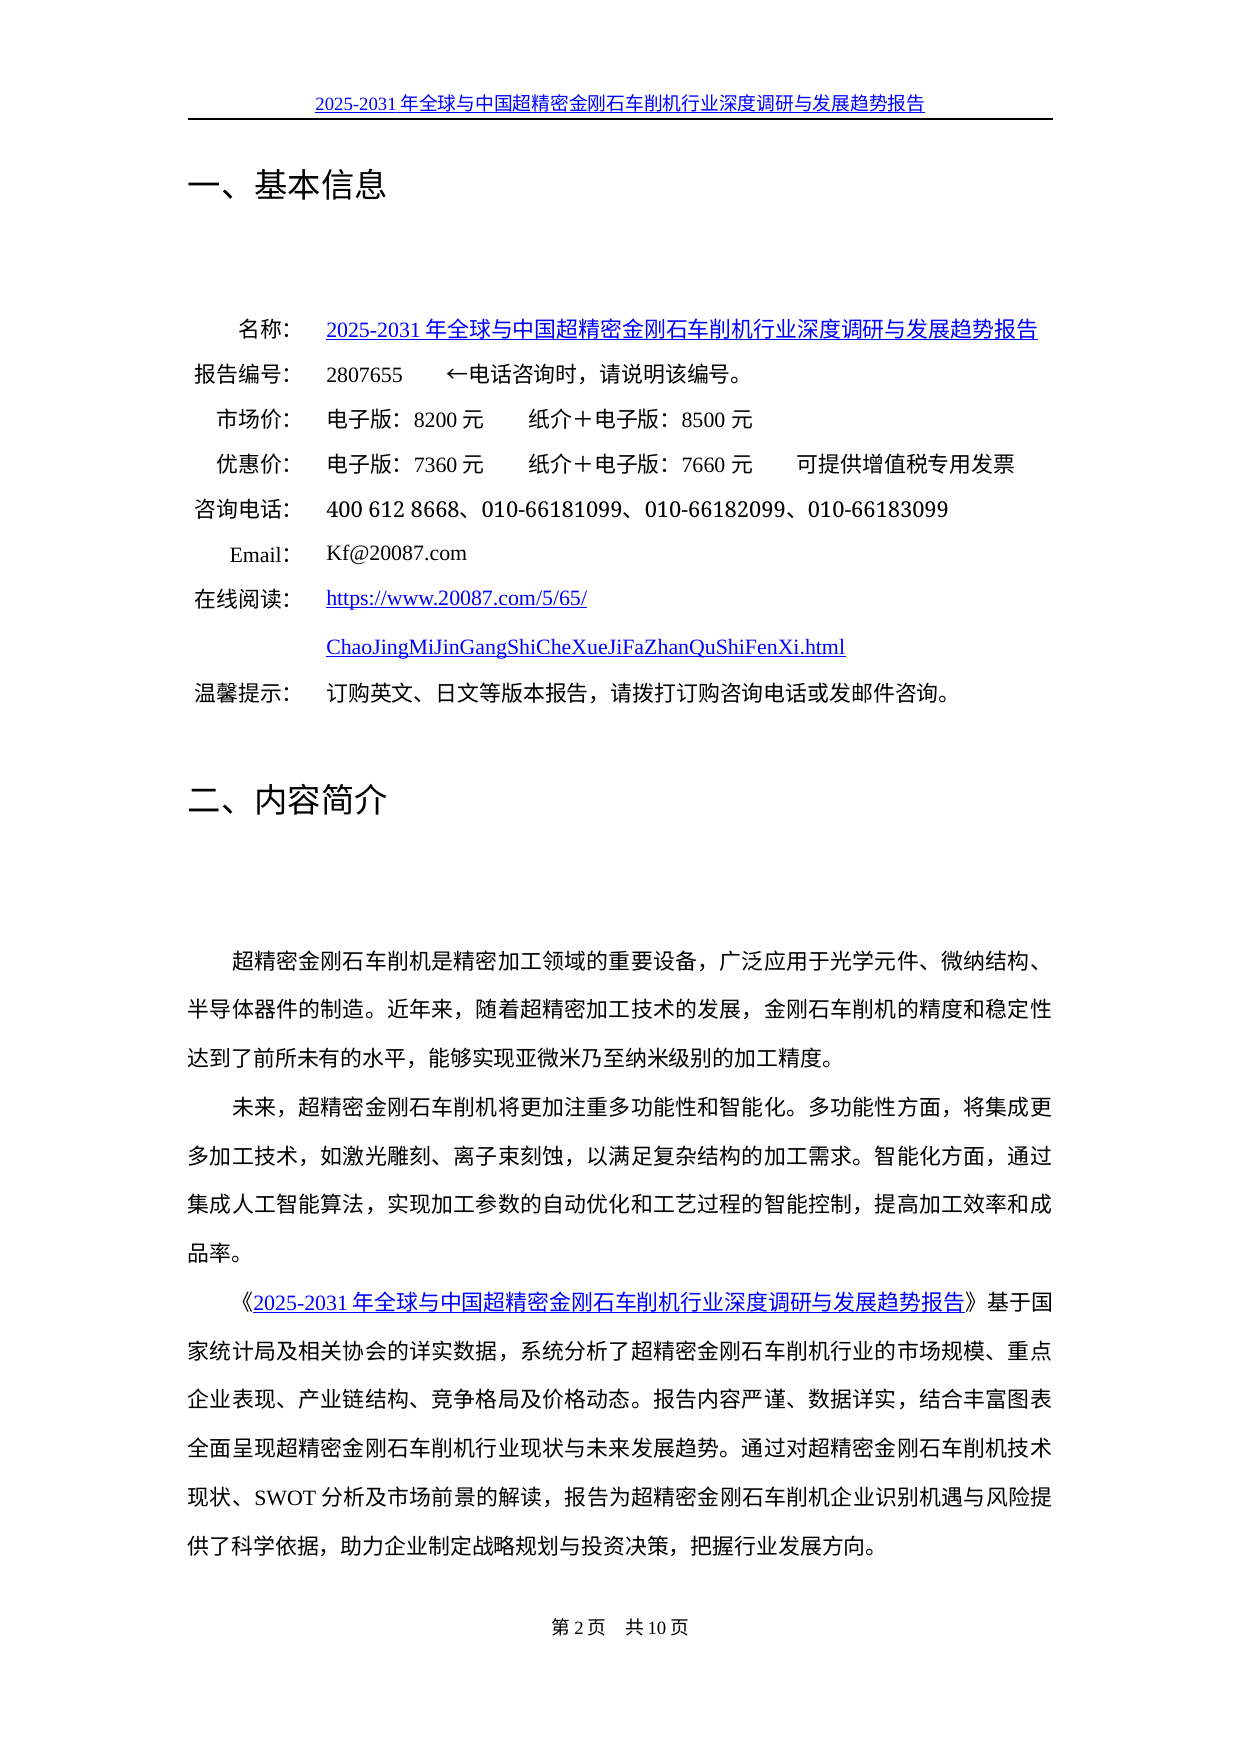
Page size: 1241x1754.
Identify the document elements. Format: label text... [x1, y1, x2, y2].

table_cell 咨询电话： [167, 492, 315, 537]
table_cell 在线阅读： [167, 582, 315, 675]
table_header 名称： [167, 312, 315, 357]
table_cell 市场价： [167, 402, 315, 447]
table_cell 订购英文、日文等版本报告，请拨打订购咨询电话或发邮件咨询。 [315, 675, 1073, 720]
title 一、基本信息 [187, 150, 1053, 215]
table_cell Kf@20087.com [315, 537, 1073, 582]
table_cell 报告编号： [167, 357, 315, 402]
title 二、内容简介 [187, 766, 1053, 831]
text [187, 943, 1053, 1561]
table_cell 优惠价： [167, 447, 315, 492]
table_header 2025-2031年全球与中国超精密金刚石车削机行业深度调研与发展趋势报告 [315, 312, 1073, 357]
table_cell 电子版：7360 元 纸介＋电子版：7660 元 可提供增值税专用发票 [315, 447, 1073, 492]
table_cell 温馨提示： [167, 675, 315, 720]
table_cell 电子版：8200 元 纸介＋电子版：8500 元 [315, 402, 1073, 447]
table_cell [315, 582, 1073, 675]
table_cell 2807655 ←电话咨询时，请说明该编号。 [315, 357, 1073, 402]
table_cell 400 612 8668、010-66181099、010-66182099、010-66183099 [315, 492, 1073, 537]
table_cell Email： [167, 537, 315, 582]
